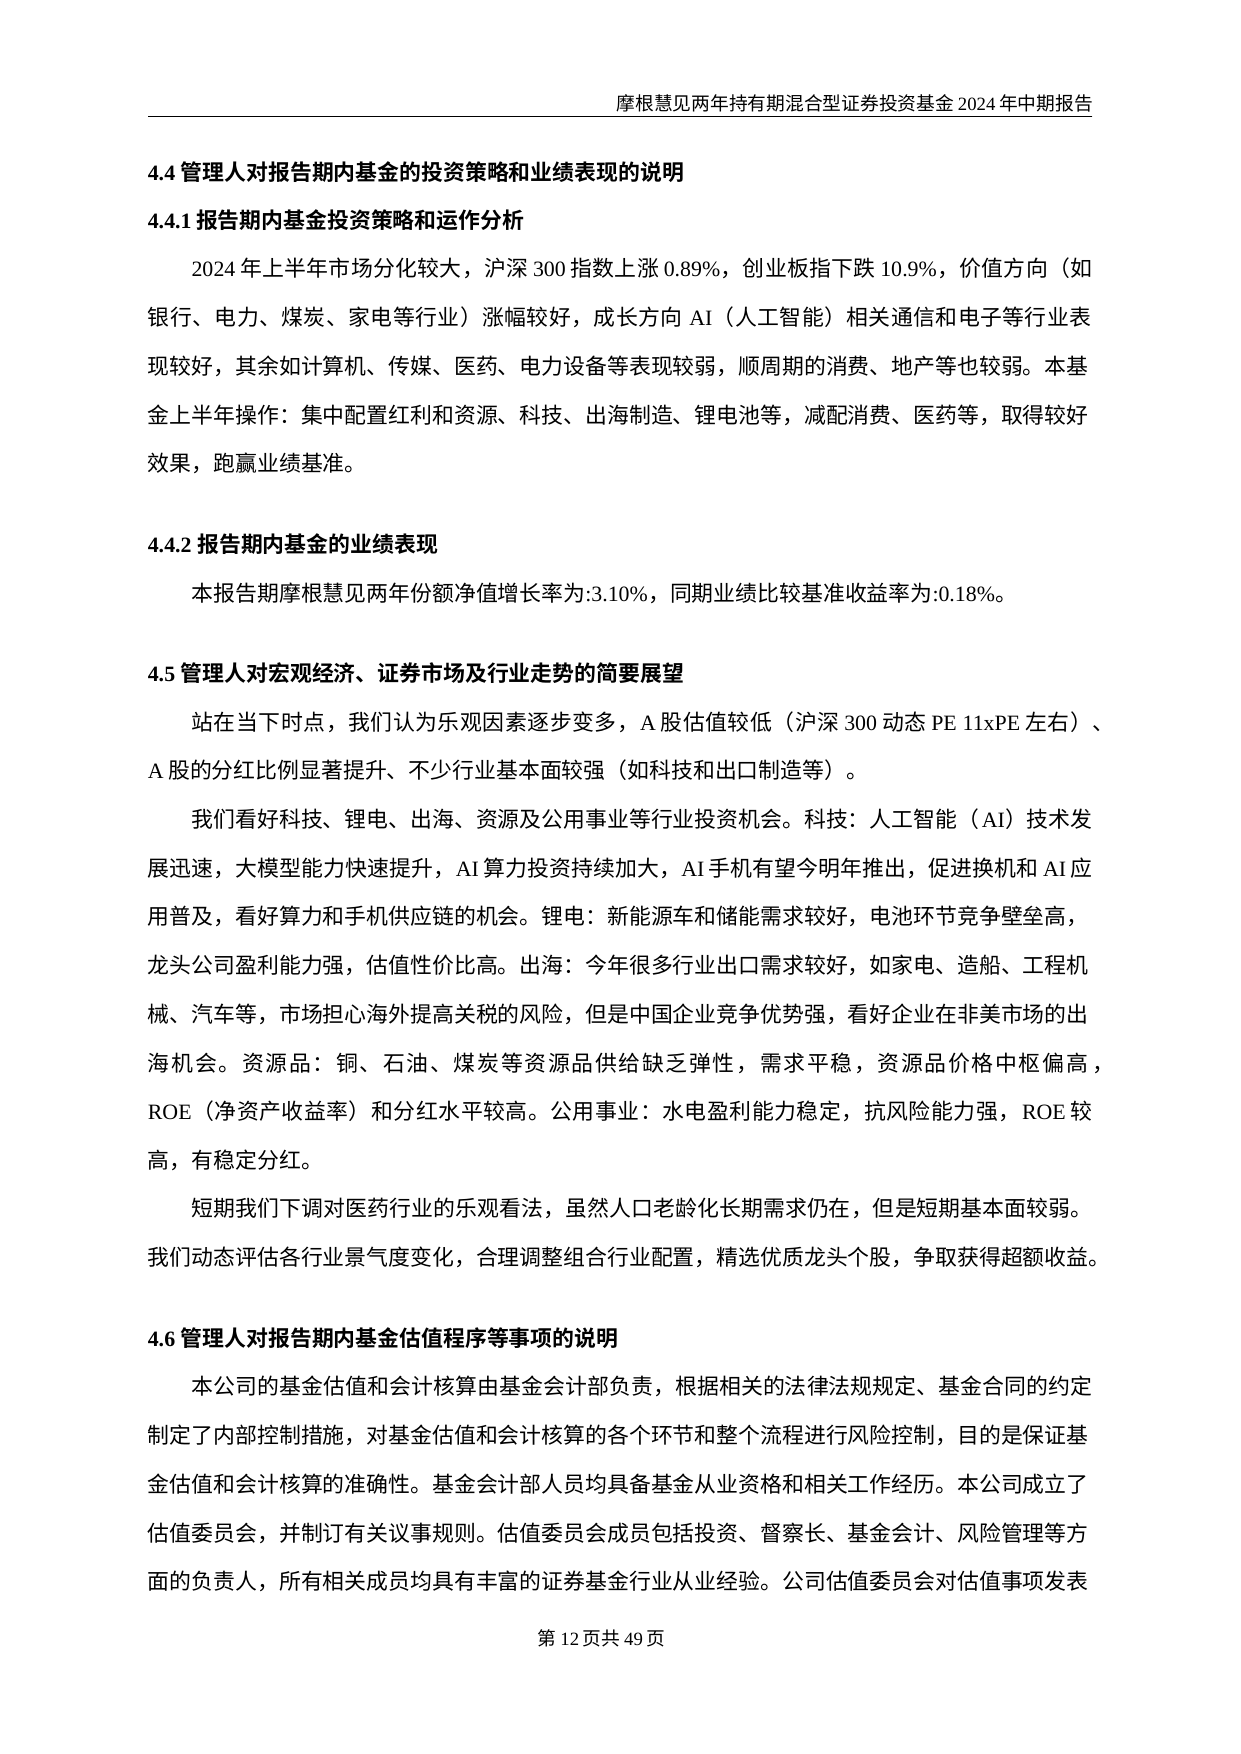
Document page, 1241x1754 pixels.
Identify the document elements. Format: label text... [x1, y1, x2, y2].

subtitle 4.5 管理人对宏观经济、证券市场及行业走势的简要展望 [148, 656, 1092, 688]
text 2024年上半年市场分化较大，沪深300指数上涨0.89%，创业板指下跌10.9%，价值方向（如银行、电力、煤炭、家电等行业）涨幅较好，成长方向AI（人工智能）相关通信和电子等行业表现较好，其余如计算机、传媒、医药、电力设备等表现较弱，顺周期的消费、地产等也较弱。本基金上半年操作：集中配置红利和资源、科技、出海制造、锂电池等，减配消费、医药等，取得较好效果，跑赢业绩基准。 [148, 251, 1092, 478]
text 4.4.1报告期内基金投资策略和运作分析 [148, 203, 1092, 235]
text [148, 1369, 1092, 1596]
text 4.4.2 报告期内基金的业绩表现 [148, 527, 1092, 559]
text 我们看好科技、锂电、出海、资源及公用事业等行业投资机会。科技：人工智能（AI）技术发展迅速，大模型能力快速提升，AI算力投资持续加大，AI手机有望今明年推出，促进换机和AI应用普及，看好算力和手机供应链的机会。锂电：新能源车和储能需求较好，电池环节竞争壁垒高，龙头公司盈利能力强，估值性价比高。出海：今年很多行业出口需求较好，如家电、造船、工程机械、汽车等，市场担心海外提高关税的风险，但是中国企业竞争优势强，看好企业在非美市场的出海机会。资源品：铜、石油、煤炭等资源品供给缺乏弹性，需求平稳，资源品价格中枢偏高，ROE（净资产收益率）和分红水平较高。公用事业：水电盈利能力稳定，抗风险能力强，ROE较高，有稳定分红。 [148, 801, 1092, 1175]
subtitle 4.4 管理人对报告期内基金的投资策略和业绩表现的说明 [148, 154, 1092, 187]
text 站在当下时点，我们认为乐观因素逐步变多，A股估值较低（沪深300动态PE 11xPE左右）、A股的分红比例显著提升、不少行业基本面较强（如科技和出口制造等）。 [148, 704, 1092, 786]
text 短期我们下调对医药行业的乐观看法，虽然人口老龄化长期需求仍在，但是短期基本面较弱。我们动态评估各行业景气度变化，合理调整组合行业配置，精选优质龙头个股，争取获得超额收益。 [148, 1191, 1092, 1272]
subtitle 4.6 管理人对报告期内基金估值程序等事项的说明 [148, 1321, 1092, 1353]
text 本报告期摩根慧见两年份额净值增长率为:3.10%，同期业绩比较基准收益率为:0.18%。 [148, 575, 1092, 608]
